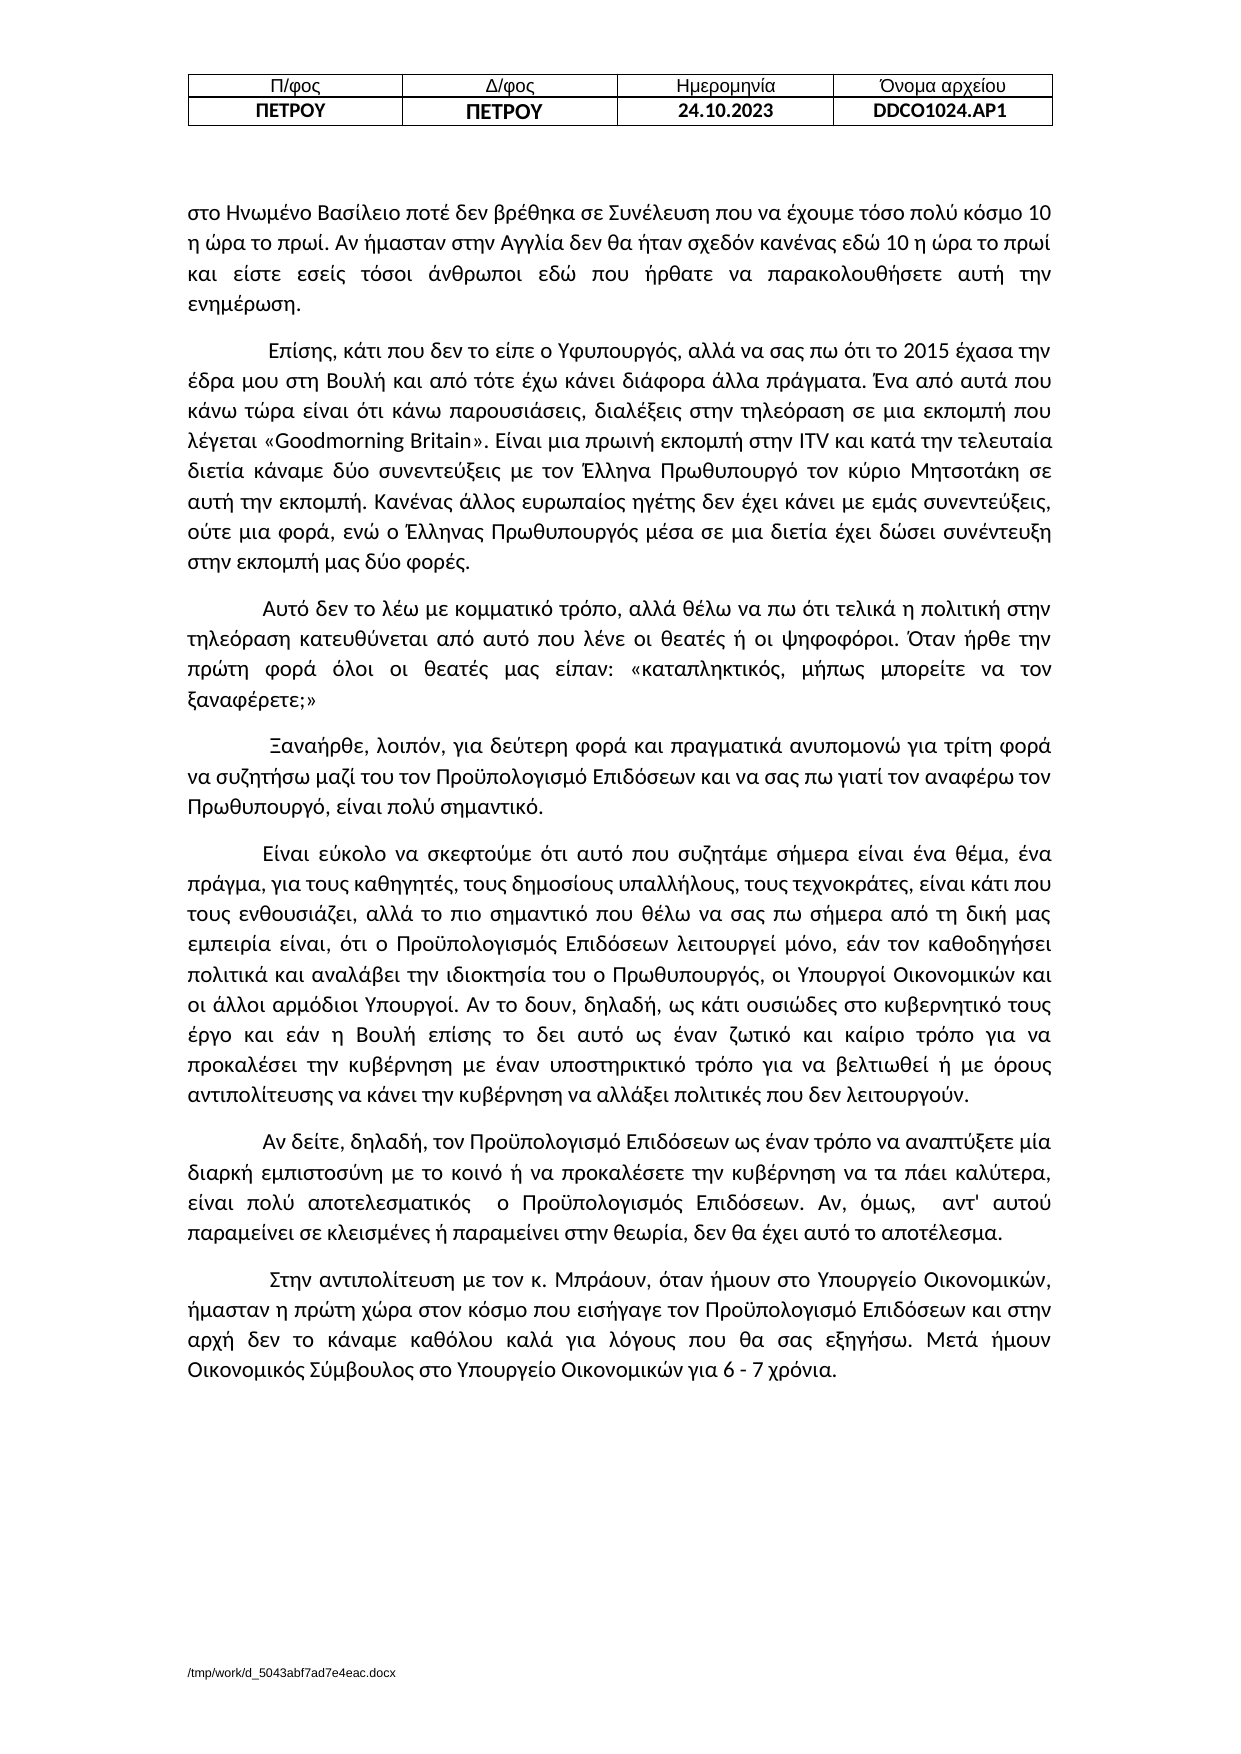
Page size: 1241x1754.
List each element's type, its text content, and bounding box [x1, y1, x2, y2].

text Ξαναήρθε, λοιπόν, για δεύτερη φορά και πραγματικά ανυπομονώ για τρίτη φορά να συζητήσω μαζί του τον Προϋπολογισμό Επιδόσεων και να σας πω γιατί τον αναφέρω τον Πρωθυπουργό, είναι πολύ σημαντικό. [187, 732, 1053, 820]
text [187, 198, 1053, 317]
text Επίσης, κάτι που δεν το είπε ο Υφυπουργός, αλλά να σας πω ότι το 2015 έχασα την έδρα μου στη Βουλή και από τότε έχω κάνει διάφορα άλλα πράγματα. Ένα από αυτά που κάνω τώρα είναι ότι κάνω παρουσιάσεις, διαλέξεις στην τηλεόραση σε μια εκπομπή που λέγεται «Goodmorning Britain». Είναι μια πρωινή εκπομπή στην ITV και κατά την τελευταία διετία κάναμε δύο συνεντεύξεις με τον Έλληνα Πρωθυπουργό τον κύριο Μητσοτάκη σε αυτή την εκπομπή. Κανένας άλλος ευρωπαίος ηγέτης δεν έχει κάνει με εμάς συνεντεύξεις, ούτε μια φορά, ενώ ο Έλληνας Πρωθυπουργός μέσα σε μια διετία έχει δώσει συνέντευξη στην εκπομπή μας δύο φορές. [187, 336, 1053, 575]
text Αυτό δεν το λέω με κομματικό τρόπο, αλλά θέλω να πω ότι τελικά η πολιτική στην τηλεόραση κατευθύνεται από αυτό που λένε οι θεατές ή οι ψηφοφόροι. Όταν ήρθε την πρώτη φορά όλοι οι θεατές μας είπαν: «καταπληκτικός, μήπως μπορείτε να τον ξαναφέρετε;» [187, 594, 1053, 713]
text Αν δείτε, δηλαδή, τον Προϋπολογισμό Επιδόσεων ως έναν τρόπο να αναπτύξετε μία διαρκή εμπιστοσύνη με το κοινό ή να προκαλέσετε την κυβέρνηση να τα πάει καλύτερα, είναι πολύ αποτελεσματικός ο Προϋπολογισμός Επιδόσεων. Αν, όμως, αντ' αυτού παραμείνει σε κλεισμένες ή παραμείνει στην θεωρία, δεν θα έχει αυτό το αποτέλεσμα. [187, 1127, 1053, 1246]
text Στην αντιπολίτευση με τον κ. Μπράουν, όταν ήμουν στο Υπουργείο Οικονομικών, ήμασταν η πρώτη χώρα στον κόσμο που εισήγαγε τον Προϋπολογισμό Επιδόσεων και στην αρχή δεν το κάναμε καθόλου καλά για λόγους που θα σας εξηγήσω. Μετά ήμουν Οικονομικός Σύμβουλος στο Υπουργείο Οικονομικών για 6 - 7 χρόνια. [187, 1265, 1053, 1384]
text Είναι εύκολο να σκεφτούμε ότι αυτό που συζητάμε σήμερα είναι ένα θέμα, ένα πράγμα, για τους καθηγητές, τους δημοσίους υπαλλήλους, τους τεχνοκράτες, είναι κάτι που τους ενθουσιάζει, αλλά το πιο σημαντικό που θέλω να σας πω σήμερα από τη δική μας εμπειρία είναι, ότι ο Προϋπολογισμός Επιδόσεων λειτουργεί μόνο, εάν τον καθοδηγήσει πολιτικά και αναλάβει την ιδιοκτησία του ο Πρωθυπουργός, οι Υπουργοί Οικονομικών και οι άλλοι αρμόδιοι Υπουργοί. Αν το δουν, δηλαδή, ως κάτι ουσιώδες στο κυβερνητικό τους έργο και εάν η Βουλή επίσης το δει αυτό ως έναν ζωτικό και καίριο τρόπο για να προκαλέσει την κυβέρνηση με έναν υποστηρικτικό τρόπο για να βελτιωθεί ή με όρους αντιπολίτευσης να κάνει την κυβέρνηση να αλλάξει πολιτικές που δεν λειτουργούν. [187, 839, 1053, 1109]
